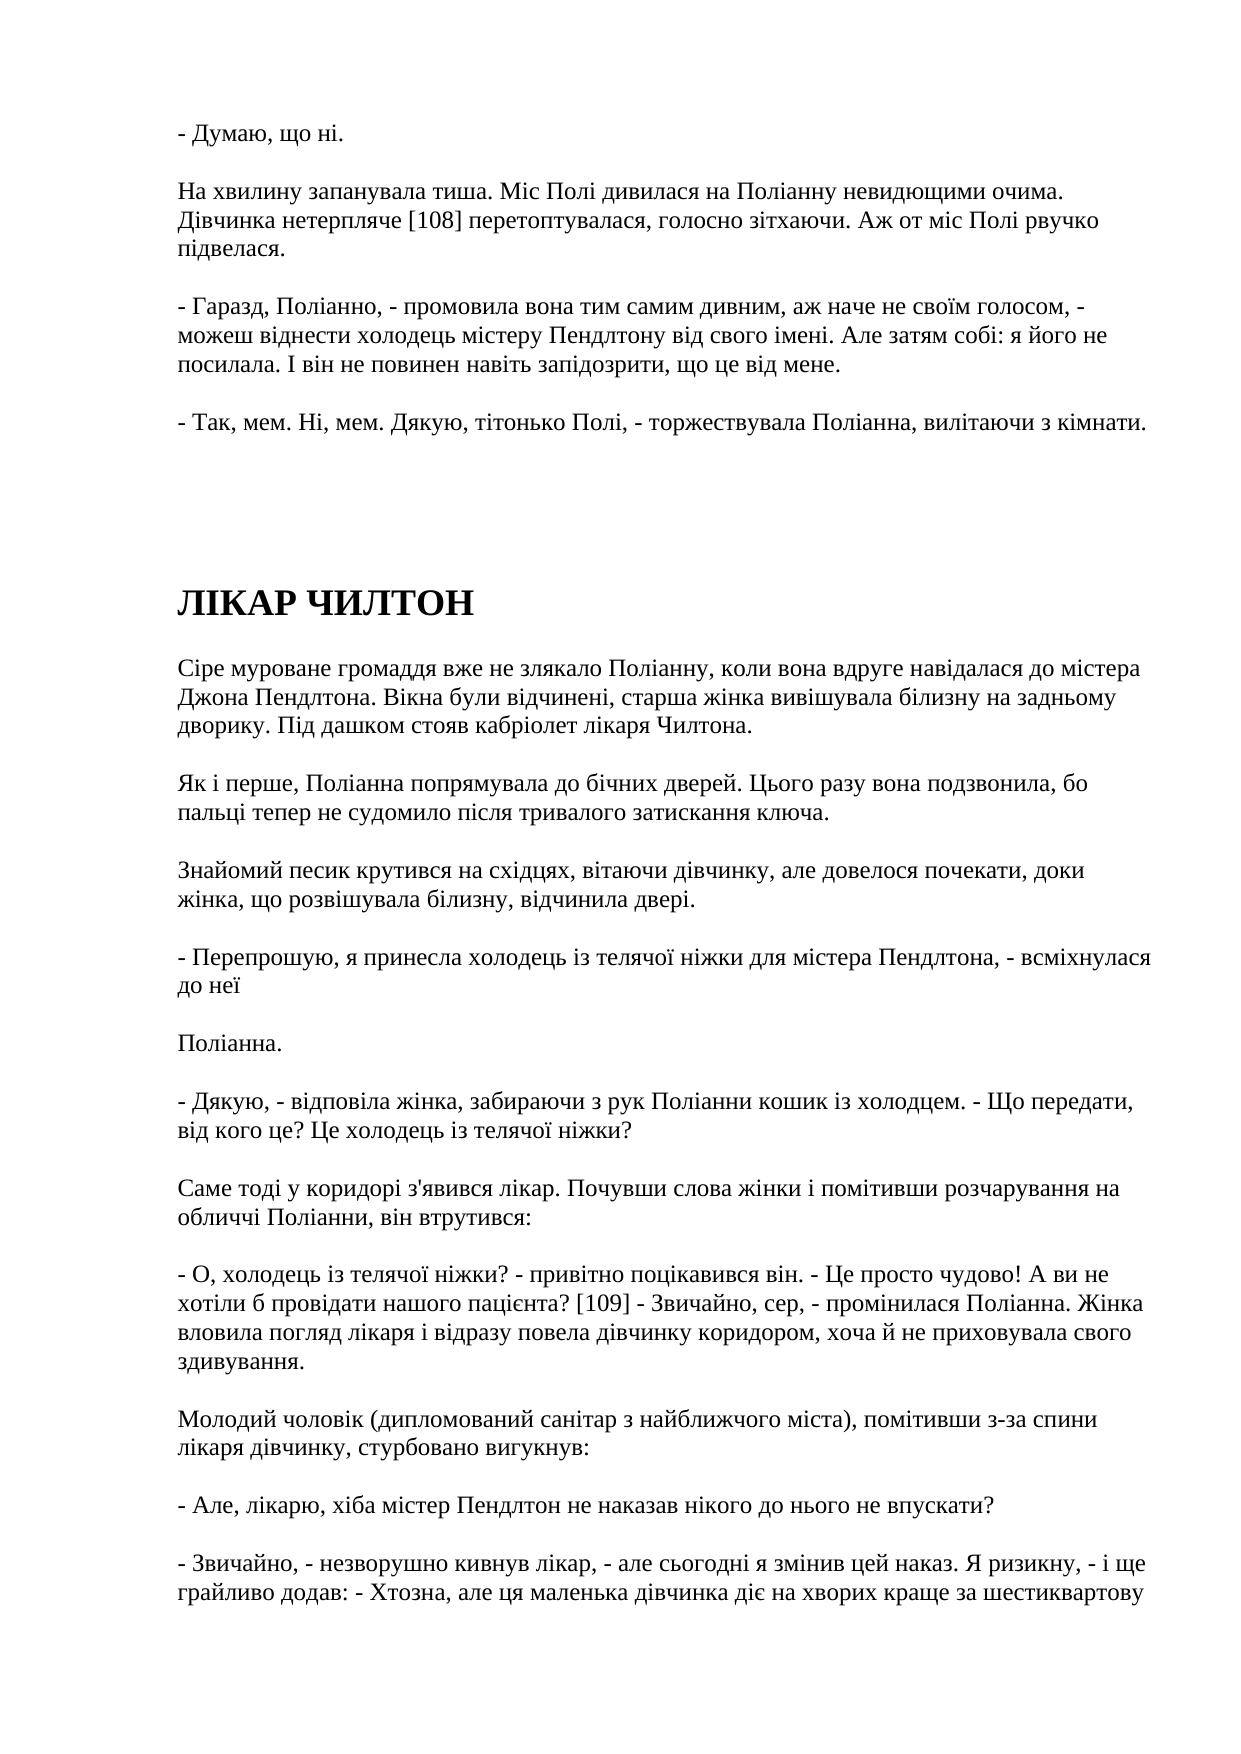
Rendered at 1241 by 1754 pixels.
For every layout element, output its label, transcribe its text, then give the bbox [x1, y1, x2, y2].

text Як і перше, Поліанна попрямувала до бічних дверей. Цього разу вона подзвонила, бо пальці тепер не судомило після тривалого затискання ключа. [177, 768, 1152, 826]
text Сіре муроване громаддя вже не злякало Поліанну, коли вона вдруге навідалася до містера Джона Пендлтона. Вікна були відчинені, старша жінка вивішувала білизну на задньому дворику. Під дашком стояв кабріолет лікаря Чилтона. [177, 653, 1152, 739]
text - Дякую, - відповіла жінка, забираючи з рук Поліанни кошик із холодцем. - Що передати, від кого це? Це холодець із телячої ніжки? [177, 1086, 1152, 1144]
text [177, 1548, 1152, 1606]
text - Думаю, що ні. [177, 118, 1152, 147]
text ЛІКАР ЧИЛТОН [177, 581, 1152, 624]
text - О, холодець із телячої ніжки? - привітно поцікавився він. - Це просто чудово! А ви не хотіли б провідати нашого пацієнта? [109] - Звичайно, сер, - промінилася Поліанна. Жінка вловила погляд лікаря і відразу повела дівчинку коридором, хоча й не приховувала свого здивування. [177, 1259, 1152, 1374]
text Саме тоді у коридорі з'явився лікар. Почувши слова жінки і помітивши розчарування на обличчі Поліанни, він втрутився: [177, 1173, 1152, 1230]
text - Гаразд, Поліанно, - промовила вона тим самим дивним, аж наче не своїм голосом, - можеш віднести холодець містеру Пендлтону від свого імені. Але затям собі: я його не посилала. І він не повинен навіть запідозрити, що це від мене. [177, 291, 1152, 378]
text - Але, лікарю, хіба містер Пендлтон не наказав нікого до нього не впускати? [177, 1490, 1152, 1519]
text - Перепрошую, я принесла холодець із телячої ніжки для містера Пендлтона, - всміхнулася до неї [177, 942, 1152, 999]
text На хвилину запанувала тиша. Міс Полі дивилася на Поліанну невидющими очима. Дівчинка нетерпляче [108] перетоптувалася, голосно зітхаючи. Аж от міс Полі рвучко підвелася. [177, 176, 1152, 262]
text Поліанна. [177, 1028, 1152, 1057]
text Знайомий песик крутився на східцях, вітаючи дівчинку, але довелося почекати, доки жінка, що розвішувала білизну, відчинила двері. [177, 855, 1152, 912]
text Молодий чоловік (дипломований санітар з найближчого міста), помітивши з-за спини лікаря дівчинку, стурбовано вигукнув: [177, 1404, 1152, 1461]
text - Так, мем. Ні, мем. Дякую, тітонько Полі, - торжествувала Поліанна, вилітаючи з кімнати. [177, 407, 1152, 436]
